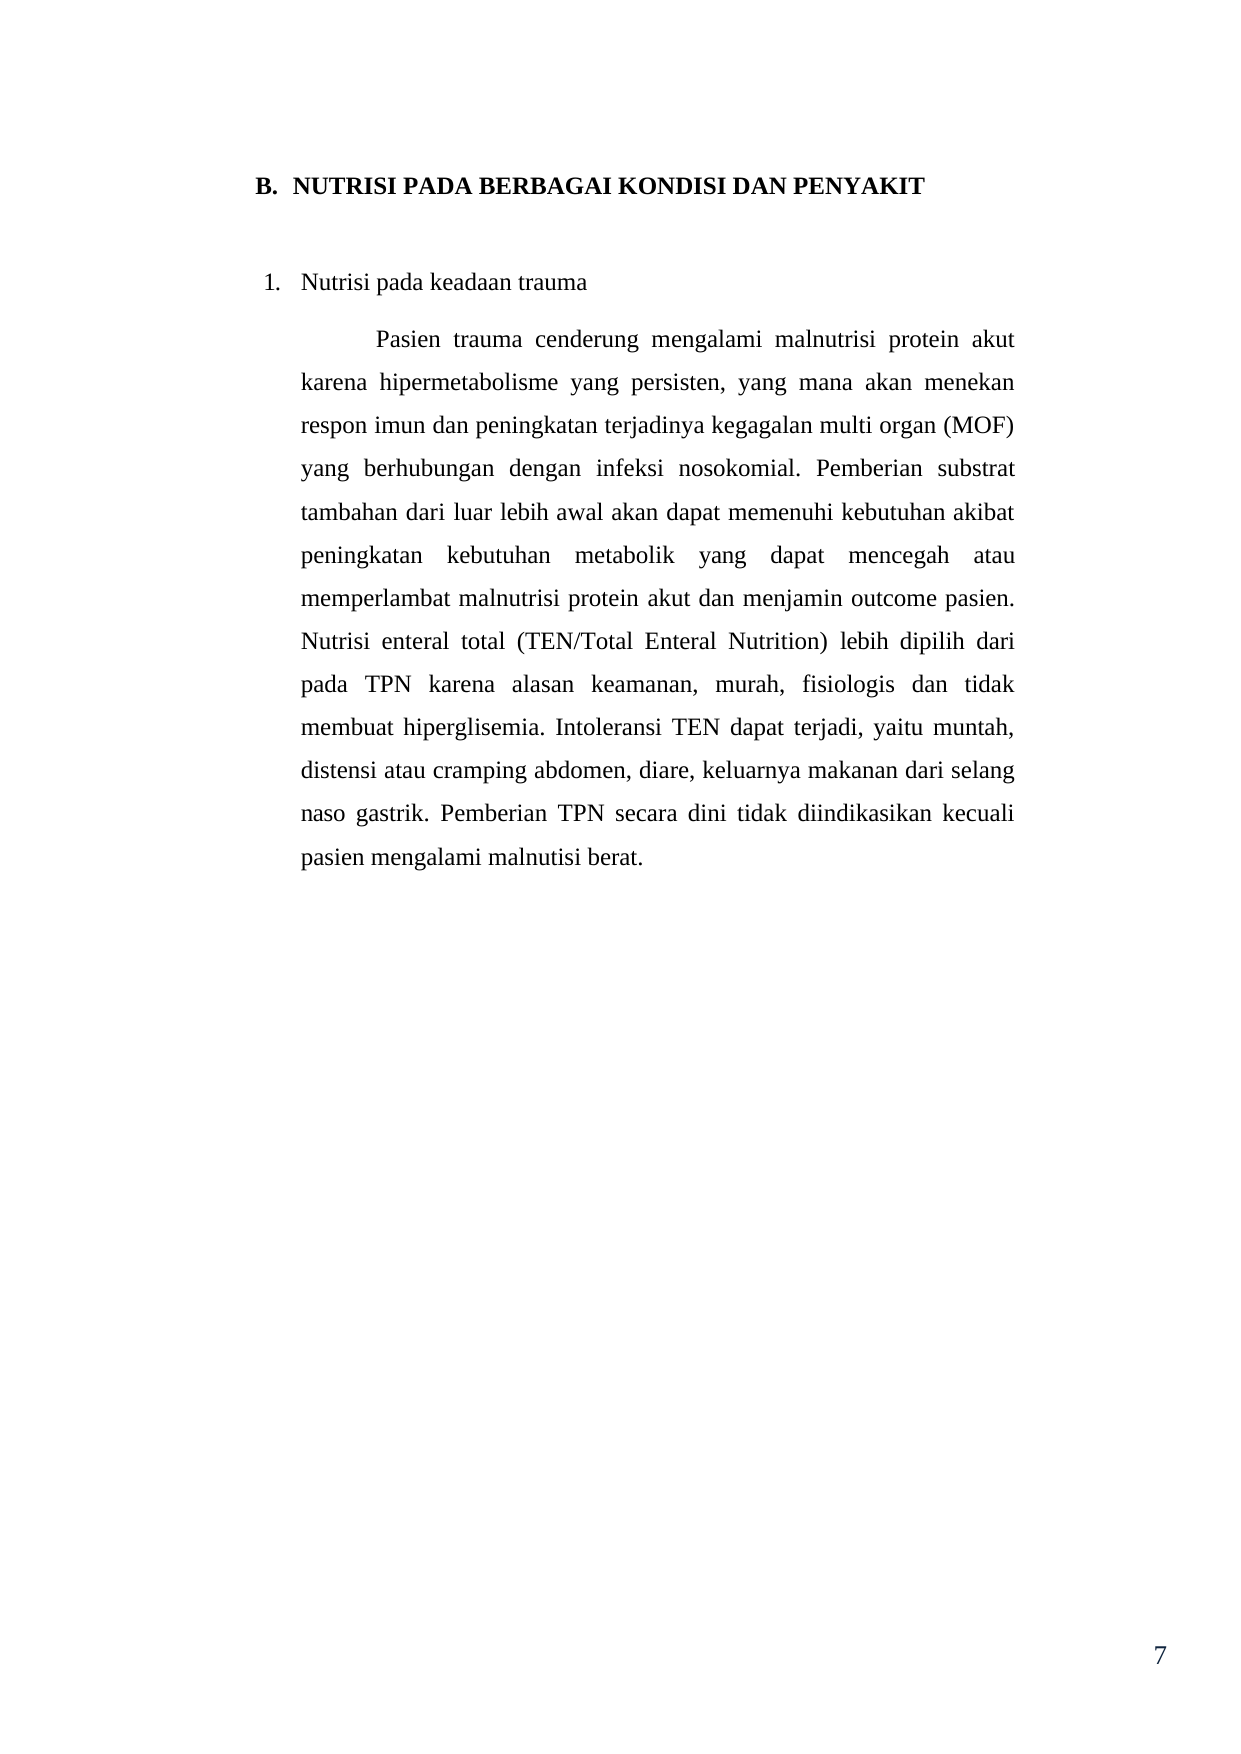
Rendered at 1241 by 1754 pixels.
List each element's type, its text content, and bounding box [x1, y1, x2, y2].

subtitle NUTRISI PADA BERBAGAI KONDISI DAN PENYAKIT [255, 171, 1090, 200]
text Pasien trauma cenderung mengalami malnutrisi protein akut karena hipermetabolisme yang persisten, yang mana akan menekan respon imun dan peningkatan terjadinya kegagalan multi organ (MOF) yang berhubungan dengan infeksi nosokomial. Pemberian substrat tambahan dari luar lebih awal akan dapat memenuhi kebutuhan akibat peningkatan kebutuhan metabolik yang dapat mencegah atau memperlambat malnutrisi protein akut dan menjamin outcome pasien. Nutrisi enteral total (TEN/Total Enteral Nutrition) lebih dipilih dari pada TPN karena alasan keamanan, murah, fisiologis dan tidak membuat hiperglisemia. Intoleransi TEN dapat terjadi, yaitu muntah, distensi atau cramping abdomen, diare, keluarnya makanan dari selang naso gastrik. Pemberian TPN secara dini tidak diindikasikan kecuali pasien mengalami malnutisi berat. [301, 324, 1015, 870]
list Nutrisi pada keadaan trauma [263, 267, 1090, 296]
